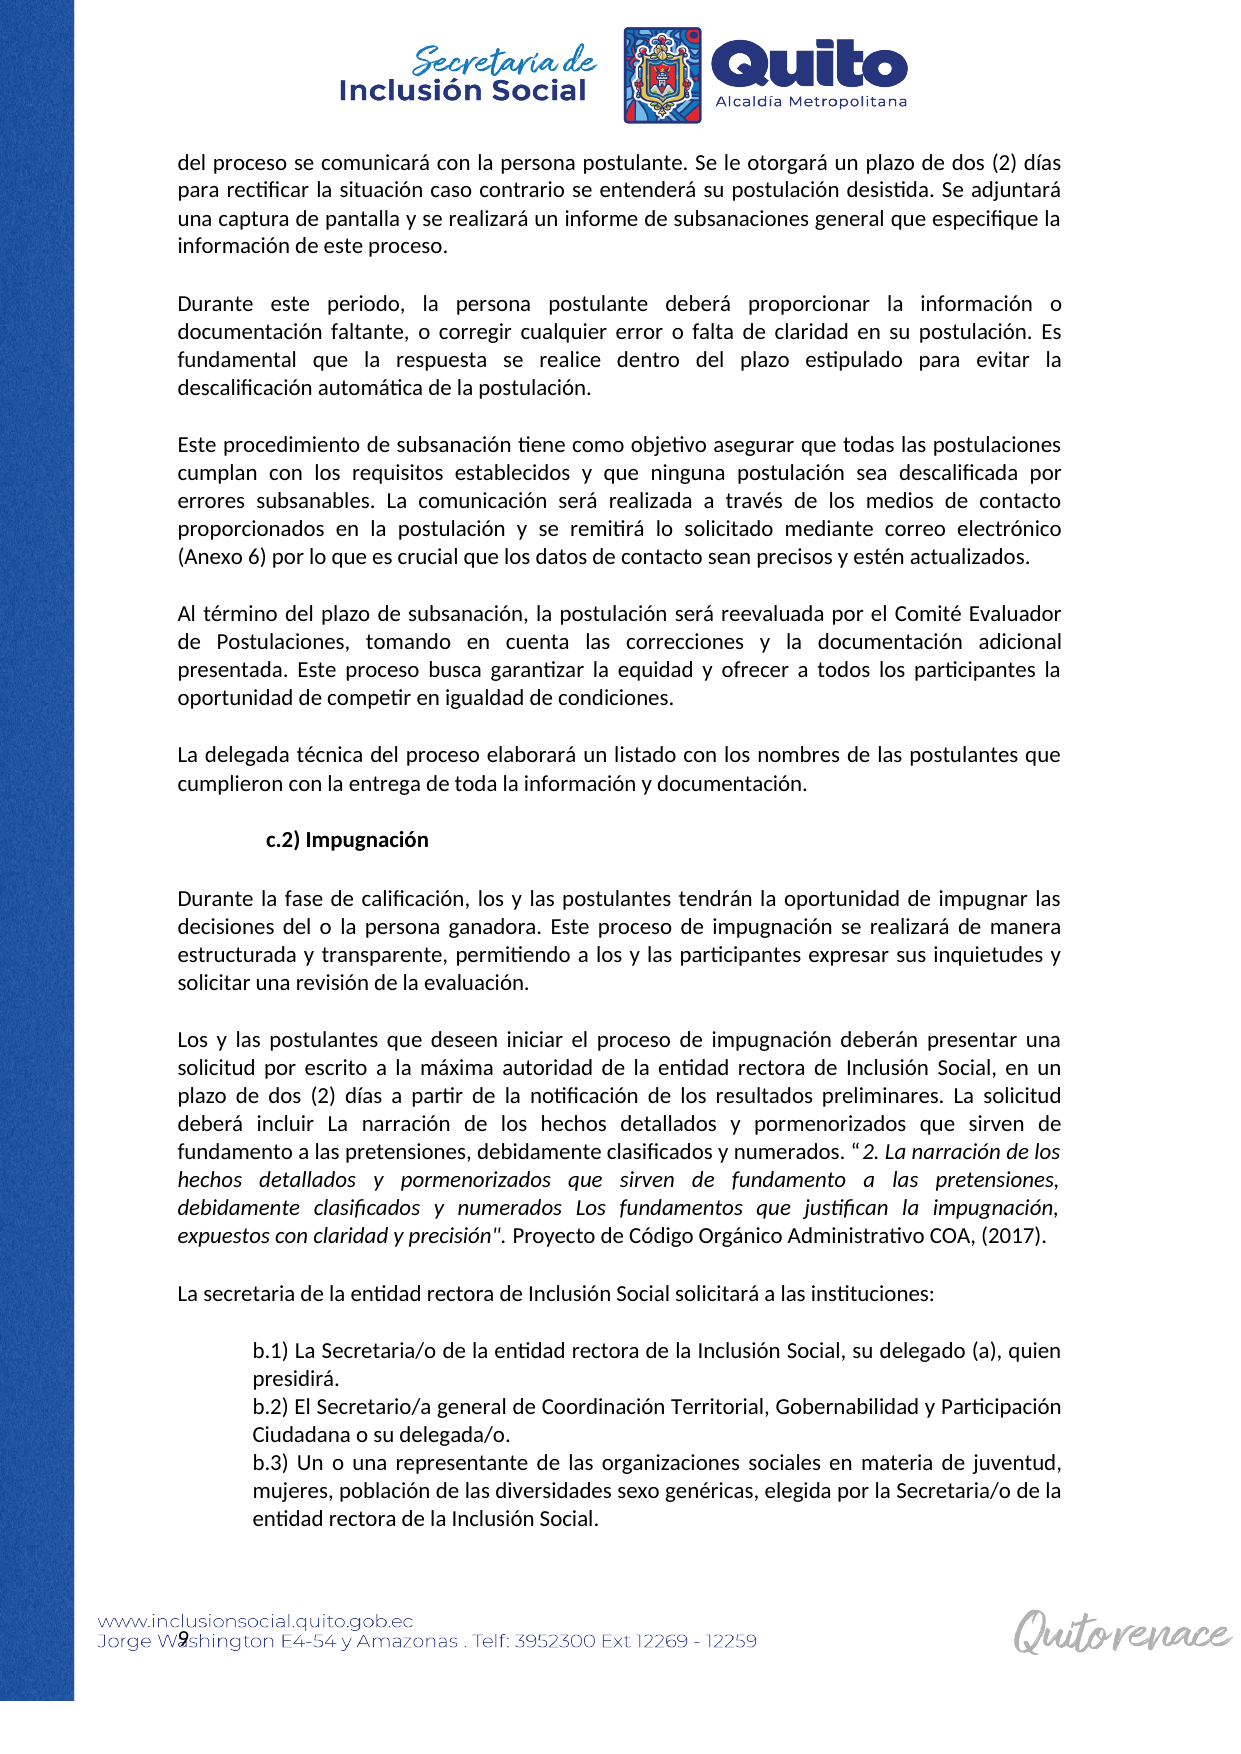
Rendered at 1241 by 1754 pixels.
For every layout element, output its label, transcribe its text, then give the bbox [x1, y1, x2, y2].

list b.2) El Secretario/a general de Coordinación Territorial, Gobernabilidad y Participación Ciudadana o su delegada/o. [252, 1392, 1063, 1448]
text Durante la fase de calificación, los y las postulantes tendrán la oportunidad de impugnar las decisiones del o la persona ganadora. Este proceso de impugnación se realizará de manera estructurada y transparente, permitiendo a los y las participantes expresar sus inquietudes y solicitar una revisión de la evaluación. [177, 884, 1063, 996]
list b.3) Un o una representante de las organizaciones sociales en materia de juventud, mujeres, población de las diversidades sexo genéricas, elegida por la Secretaria/o de la entidad rectora de la Inclusión Social. [252, 1448, 1063, 1532]
list b.1) La Secretaria/o de la entidad rectora de la Inclusión Social, su delegado (a), quien presidirá. [252, 1336, 1063, 1392]
text Durante este periodo, la persona postulante deberá proporcionar la información o documentación faltante, o corregir cualquier error o falta de claridad en su postulación. Es fundamental que la respuesta se realice dentro del plazo estipulado para evitar la descalificación automática de la postulación. [177, 289, 1063, 401]
picture [0, 0, 1233, 1701]
text Los y las postulantes que deseen iniciar el proceso de impugnación deberán presentar una solicitud por escrito a la máxima autoridad de la entidad rectora de Inclusión Social, en un plazo de dos (2) días a partir de la notificación de los resultados preliminares. La solicitud deberá incluir La narración de los hechos detallados y pormenorizados que sirven de fundamento a las pretensiones, debidamente clasificados y numerados. “2. La narración de los hechos detallados y pormenorizados que sirven de fundamento a las pretensiones, debidamente clasificados y numerados Los fundamentos que justifican la impugnación, expuestos con claridad y precisión". Proyecto de Código Orgánico Administrativo COA, (2017). [177, 1025, 1063, 1249]
text Este procedimiento de subsanación tiene como objetivo asegurar que todas las postulaciones cumplan con los requisitos establecidos y que ninguna postulación sea descalificada por errores subsanables. La comunicación será realizada a través de los medios de contacto proporcionados en la postulación y se remitirá lo solicitado mediante correo electrónico (Anexo 6) por lo que es crucial que los datos de contacto sean precisos y estén actualizados. [177, 430, 1063, 570]
text Al término del plazo de subsanación, la postulación será reevaluada por el Comité Evaluador de Postulaciones, tomando en cuenta las correcciones y la documentación adicional presentada. Este proceso busca garantizar la equidad y ofrecer a todos los participantes la oportunidad de competir en igualdad de condiciones. [177, 599, 1063, 711]
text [177, 148, 1063, 260]
text La delegada técnica del proceso elaborará un listado con los nombres de las postulantes que cumplieron con la entrega de toda la información y documentación. [177, 741, 1063, 797]
text c.2) Impugnación [266, 825, 1063, 853]
text La secretaria de la entidad rectora de Inclusión Social solicitará a las instituciones: [177, 1279, 1063, 1307]
